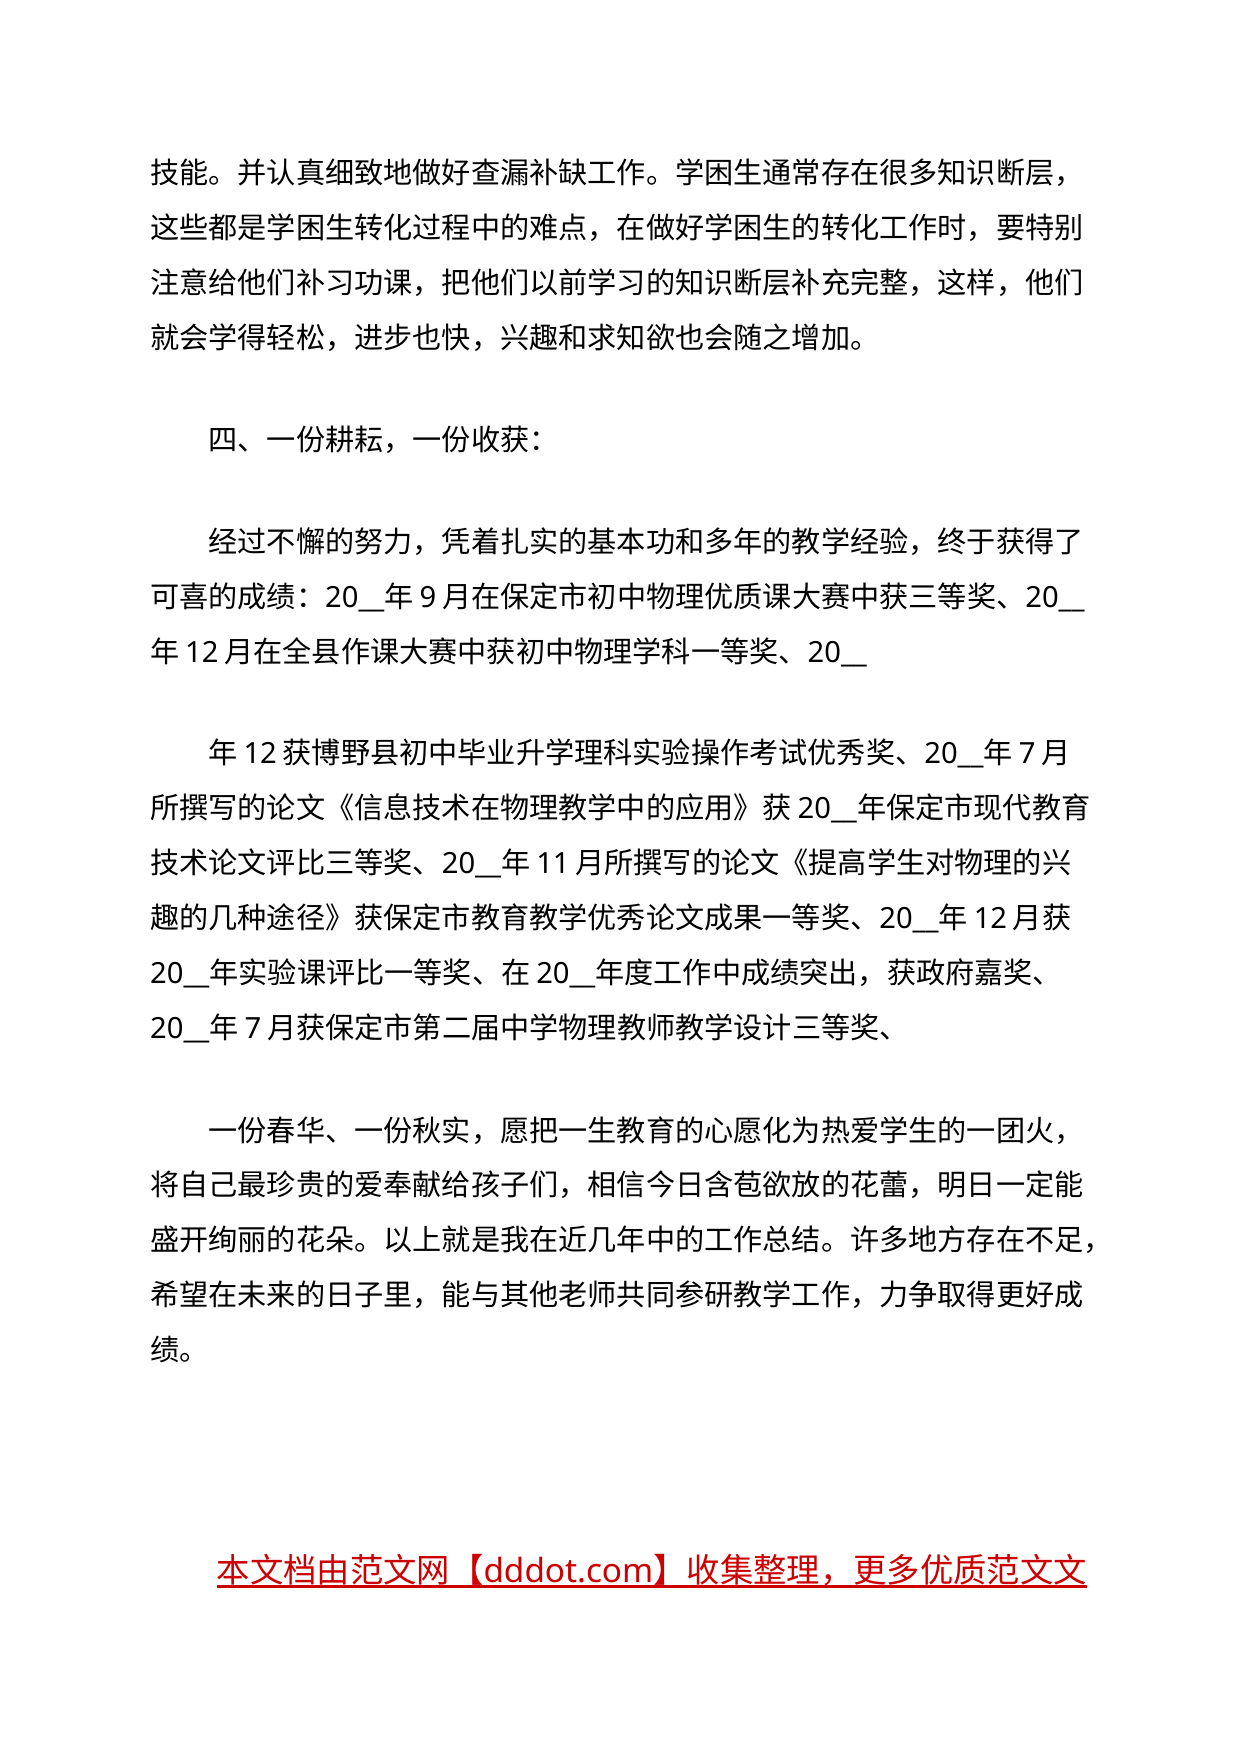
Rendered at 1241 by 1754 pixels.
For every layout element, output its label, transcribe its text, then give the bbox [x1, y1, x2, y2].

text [150, 150, 1090, 357]
text 经过不懈的努力，凭着扎实的基本功和多年的教学经验，终于获得了可喜的成绩：20__年9月在保定市初中物理优质课大赛中获三等奖、20__年12月在全县作课大赛中获初中物理学科一等奖、20__ [150, 518, 1090, 671]
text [150, 1544, 1090, 1592]
text 年12获博野县初中毕业升学理科实验操作考试优秀奖、20__年7月所撰写的论文《信息技术在物理教学中的应用》获20__年保定市现代教育技术论文评比三等奖、20__年11月所撰写的论文《提高学生对物理的兴趣的几种途径》获保定市教育教学优秀论文成果一等奖、20__年12月获20__年实验课评比一等奖、在20__年度工作中成绩突出，获政府嘉奖、20__年7月获保定市第二届中学物理教师教学设计三等奖、 [150, 730, 1090, 1047]
text 四、一份耕耘，一份收获： [150, 416, 1090, 459]
text 一份春华、一份秋实，愿把一生教育的心愿化为热爱学生的一团火，将自己最珍贵的爱奉献给孩子们，相信今日含苞欲放的花蕾，明日一定能盛开绚丽的花朵。以上就是我在近几年中的工作总结。许多地方存在不足，希望在未来的日子里，能与其他老师共同参研教学工作，力争取得更好成绩。 [150, 1107, 1090, 1369]
